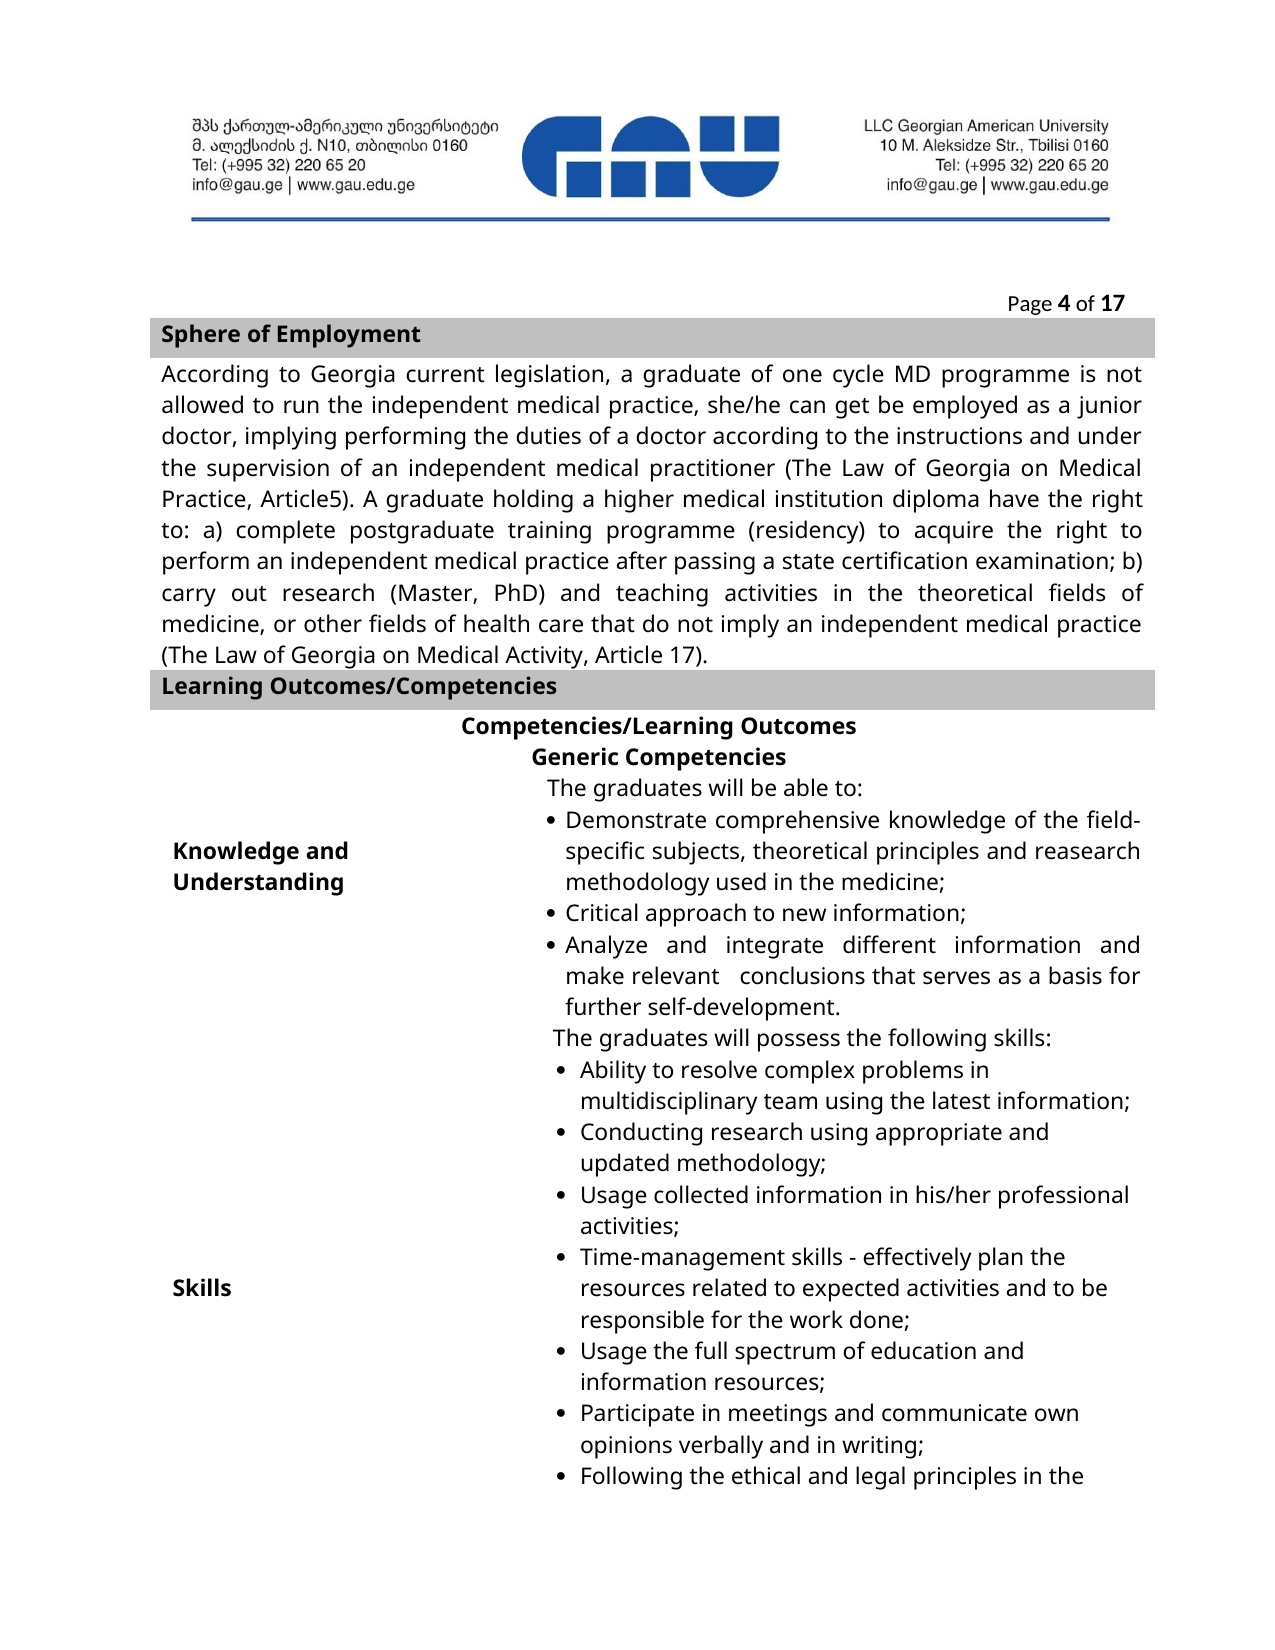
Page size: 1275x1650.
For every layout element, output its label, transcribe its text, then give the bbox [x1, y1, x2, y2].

table_cell Learning Outcomes/Competencies [150, 670, 1155, 710]
table_cell [150, 710, 1155, 1491]
table_cell Sphere of Employment [150, 318, 1155, 358]
picture [150, 75, 1125, 288]
table_cell According to Georgia current legislation, a graduate of one cycle MD programme is not allowed to run the independent medical practice, she/he can get be employed as a junior doctor, implying performing the duties of a doctor according to the instructions and under the supervision of an independent medical practitioner (The Law of Georgia on Medical Practice, Article5). A graduate holding a higher medical institution diploma have the right to: a) complete postgraduate training programme (residency) to acquire the right to perform an independent medical practice after passing a state certification examination; b) carry out research (Master, PhD) and teaching activities in the theoretical fields of medicine, or other fields of health care that do not imply an independent medical practice (The Law of Georgia on Medical Activity, Article 17). [150, 358, 1155, 670]
